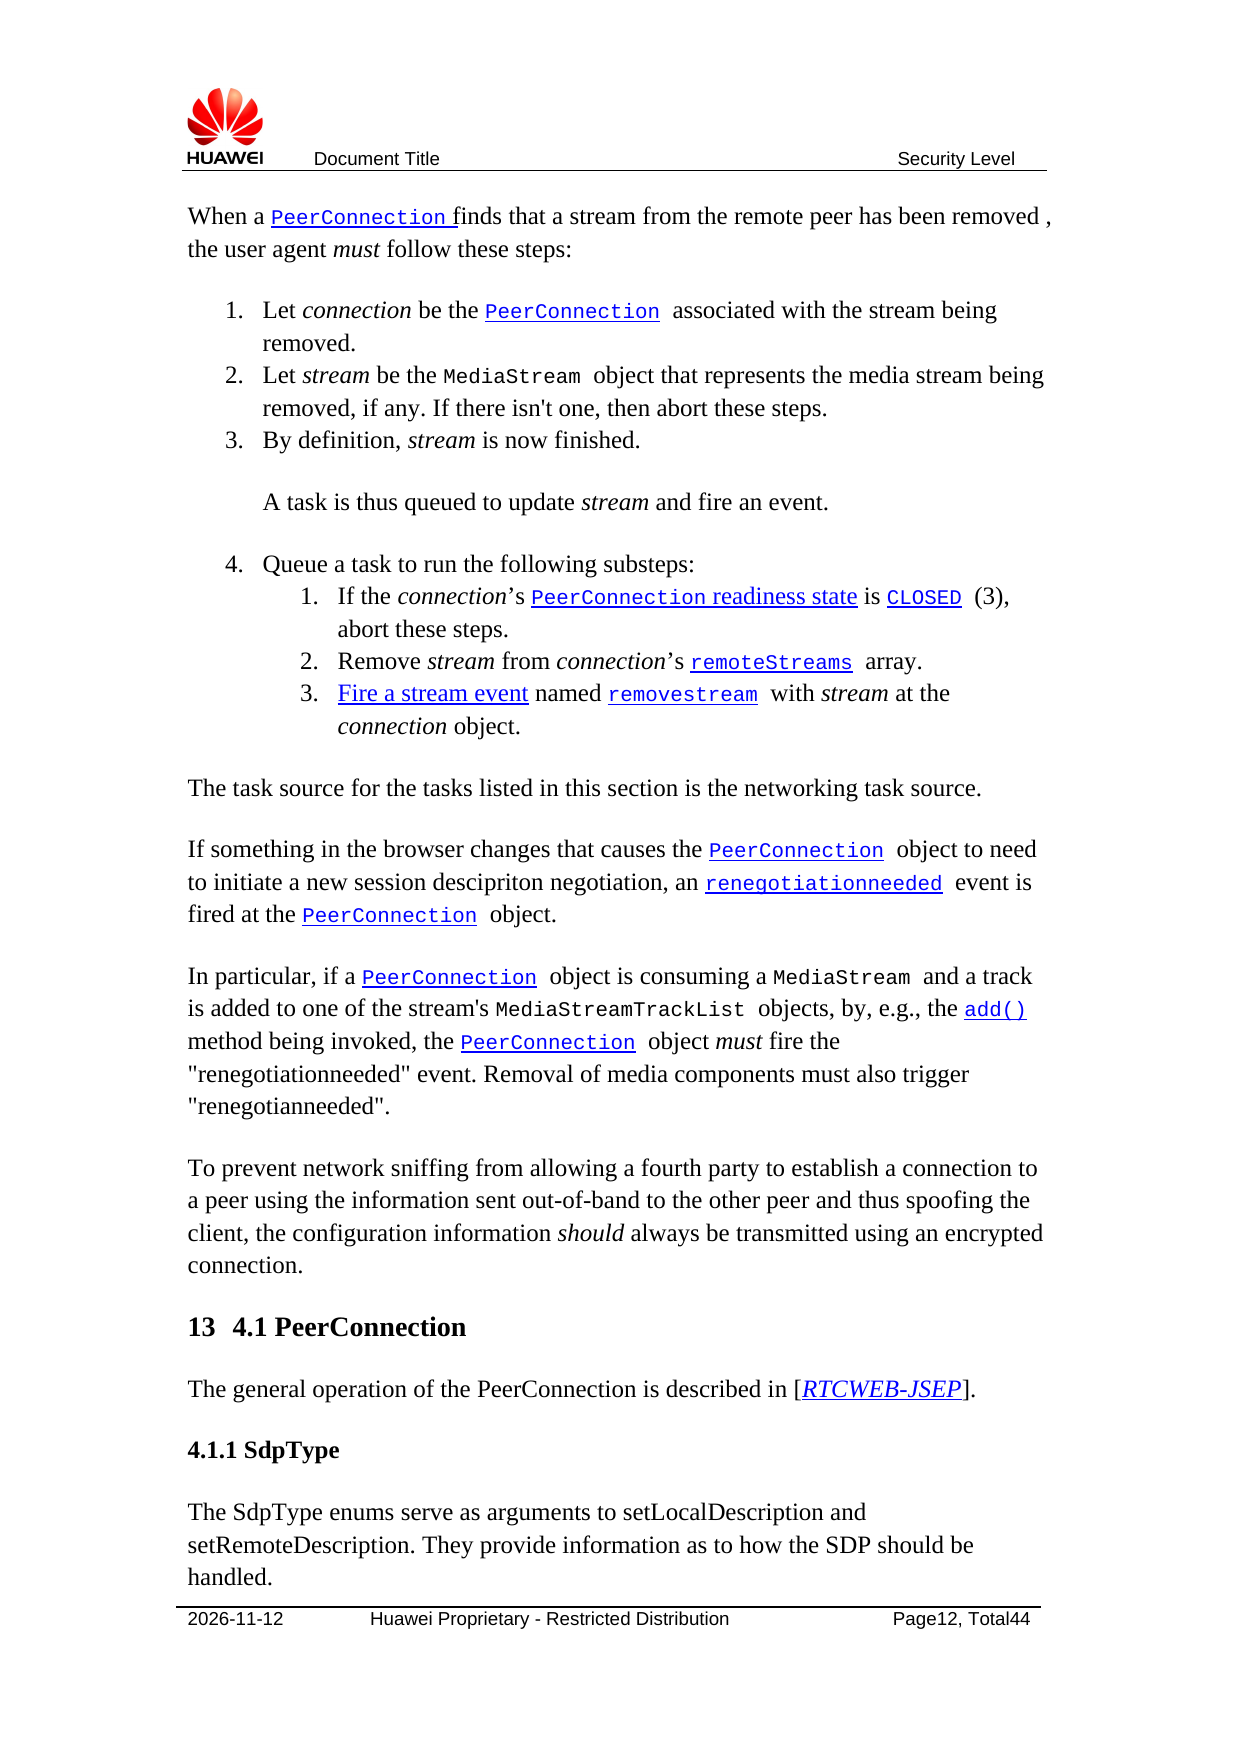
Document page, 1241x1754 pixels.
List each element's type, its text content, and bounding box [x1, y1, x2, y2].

text If something in the browser changes that causes the PeerConnection object to need to initiate a new session descipriton negotiation, an renegotiationneeded event is fired at the PeerConnection object. [187, 833, 1053, 930]
list If the connection’s PeerConnection readiness state is CLOSED (3), abort these steps. [300, 579, 1053, 644]
text The task source for the tasks listed in this section is the networking task source. [187, 771, 1053, 804]
text In particular, if a PeerConnection object is consuming a MediaStream and a track is added to one of the stream's MediaStreamTrackList objects, by, e.g., the add() method being invoked, the PeerConnection object must fire the "renegotiationneeded" event. Removal of media components must also trigger "renegotianneeded". [187, 959, 1053, 1122]
picture [187, 88, 263, 164]
list Fire a stream event named removestream with stream at the connection object. [300, 677, 1053, 742]
list Let connection be the PeerConnection associated with the stream being removed. [225, 294, 1053, 359]
list Let stream be the MediaStream object that represents the media stream being removed, if any. If there isn't one, then abort these steps. [225, 359, 1053, 424]
list 4.1 PeerConnection [187, 1310, 1053, 1343]
text When a PeerConnection finds that a stream from the remote peer has been removed , the user agent must follow these steps: [187, 199, 1053, 264]
list Remove stream from connection’s remoteStreams array. [300, 644, 1053, 677]
text The SdpType enums serve as arguments to setLocalDescription and setRemoteDescription. They provide information as to how the SDP should be handled. [187, 1495, 1053, 1593]
text To prevent network sniffing from allowing a fourth party to establish a connection to a peer using the information sent out-of-band to the other peer and thus spoofing the client, the configuration information should always be transmitted using an encrypted connection. [187, 1151, 1053, 1281]
text The general operation of the PeerConnection is described in [RTCWEB-JSEP]. [187, 1372, 1053, 1404]
text A task is thus queued to update stream and fire an event. [262, 485, 1053, 518]
list By definition, stream is now finished. [225, 424, 1053, 456]
list Queue a task to run the following substeps: [225, 547, 1053, 579]
text 4.1.1 SdpType [187, 1434, 1053, 1466]
